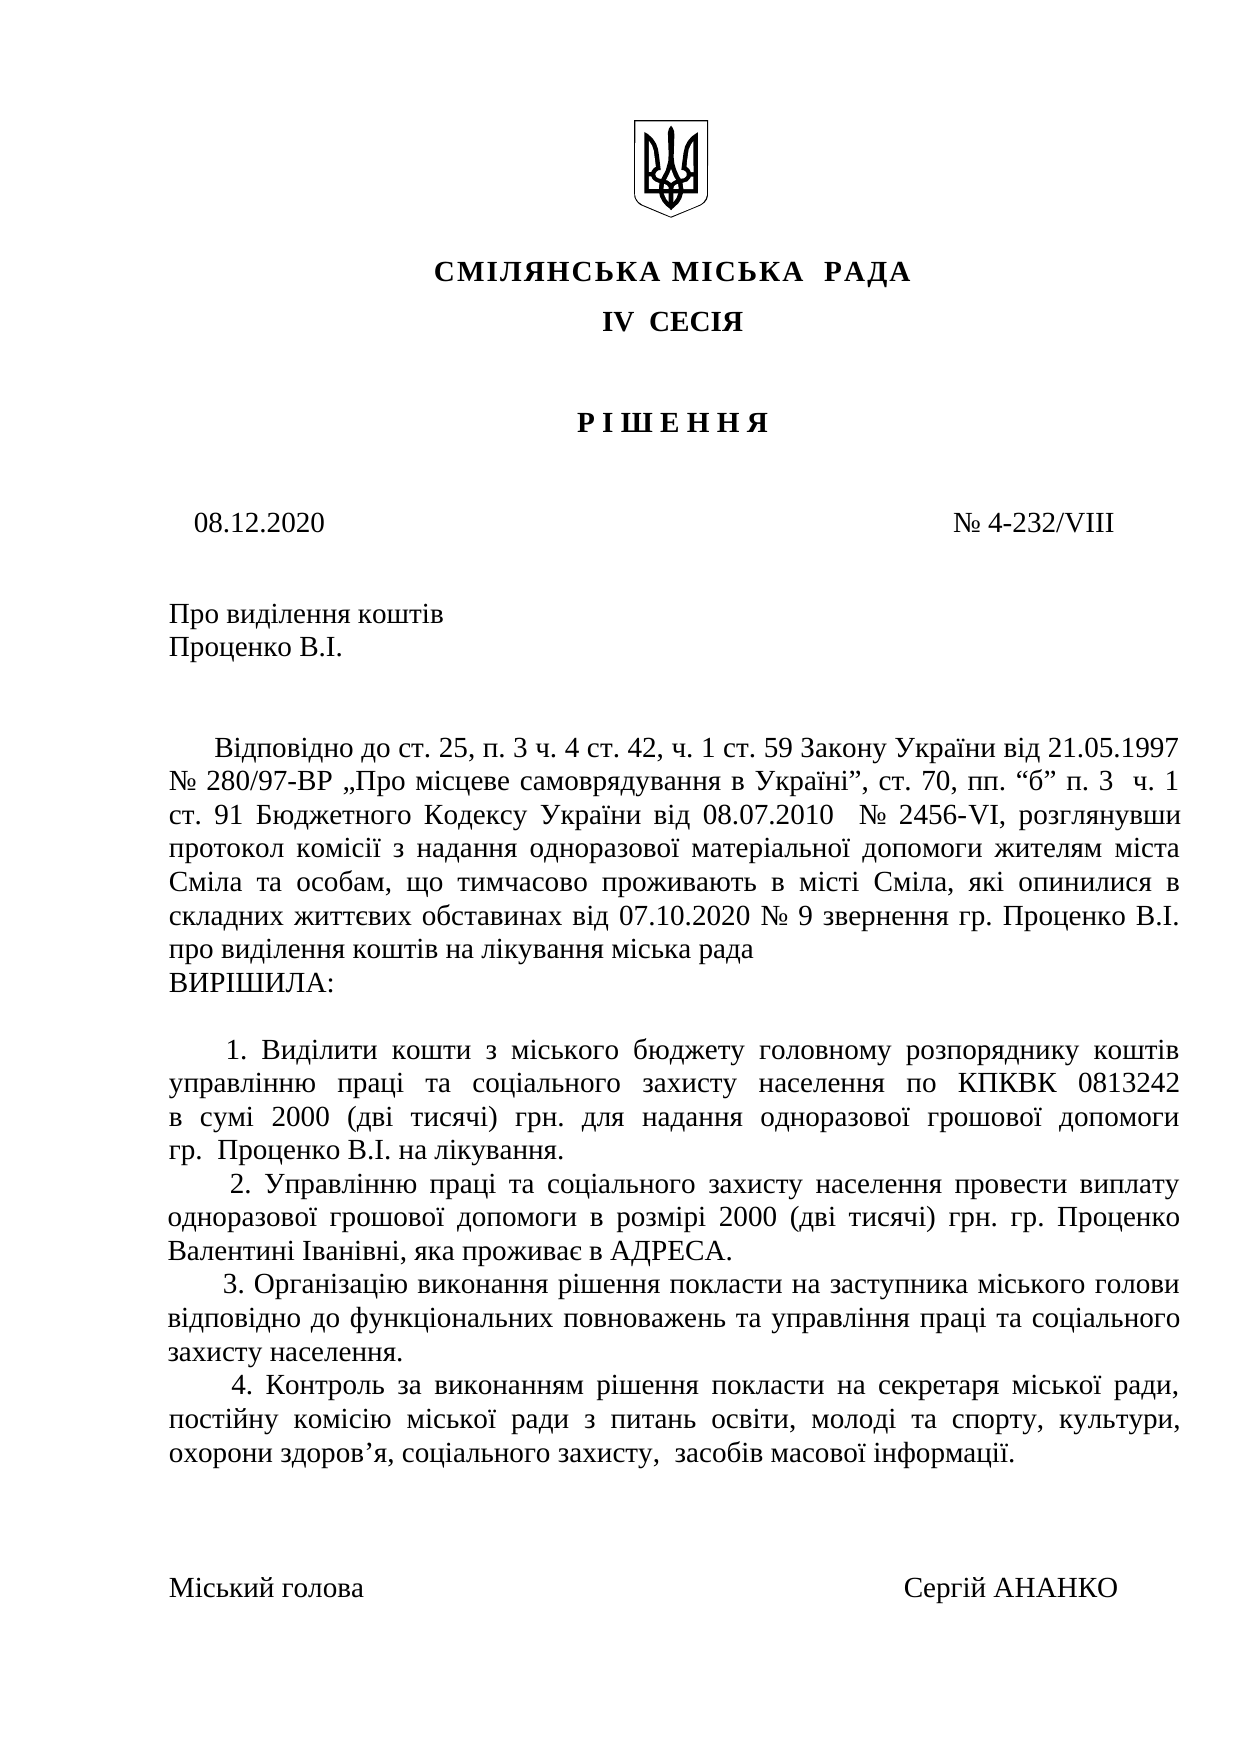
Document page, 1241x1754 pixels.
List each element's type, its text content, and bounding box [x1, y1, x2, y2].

text 4. Контроль за виконанням рішення покласти на секретаря міської ради, постійну комісію міської ради з питань освіти, молоді та спорту, культури, охорони здоров’я, соціального захисту, засобів масової інформації. [169, 1367, 1181, 1470]
title Про виділення коштів [169, 596, 544, 629]
text 2. Управлінню праці та соціального захисту населення провести виплату одноразової грошової допомоги в розмірі 2000 (дві тисячі) грн. гр. Проценко Валентині Іванівні, яка проживає в АДРЕСА. [167, 1166, 1181, 1267]
text Міський голова Сергій АНАНКО [169, 1571, 1181, 1604]
text 1. Виділити кошти з міського бюджету головному розпоряднику коштів управлінню праці та соціального захисту населення по КПКВК 0813242 в сумі 2000 (дві тисячі) грн. для надання одноразової грошової допомоги гр. Проценко В.І. на лікування. [169, 1032, 1181, 1166]
text 3. Організацію виконання рішення покласти на заступника міського голови відповідно до функціональних повноважень та управління праці та соціального захисту населення. [167, 1267, 1181, 1367]
title Проценко В.І. [169, 629, 544, 663]
text ВИРІШИЛА: [169, 965, 1181, 998]
table_header СМІЛЯНСЬКА МІСЬКА РАДА IV СЕСІЯ Р І Ш Е Н Н Я 08.12.2020 № 4-232/VIII [131, 118, 1213, 596]
text Відповідно до ст. 25, п. 3 ч. 4 ст. 42, ч. 1 ст. 59 Закону України від 21.05.1997 № 280/97-ВР „Про місцеве самоврядування в Україні”, ст. 70, пп. “б” п. 3 ч. 1 ст. 91 Бюджетного Кодексу України від 08.07.2010 № 2456-VІ, розглянувши протокол комісії з надання одноразової матеріальної допомоги жителям міста Сміла та особам, що тимчасово проживають в місті Сміла, які опинилися в складних життєвих обставинах від 07.10.2020 № 9 звернення гр. Проценко В.І. про виділення коштів на лікування міська рада [169, 730, 1181, 965]
